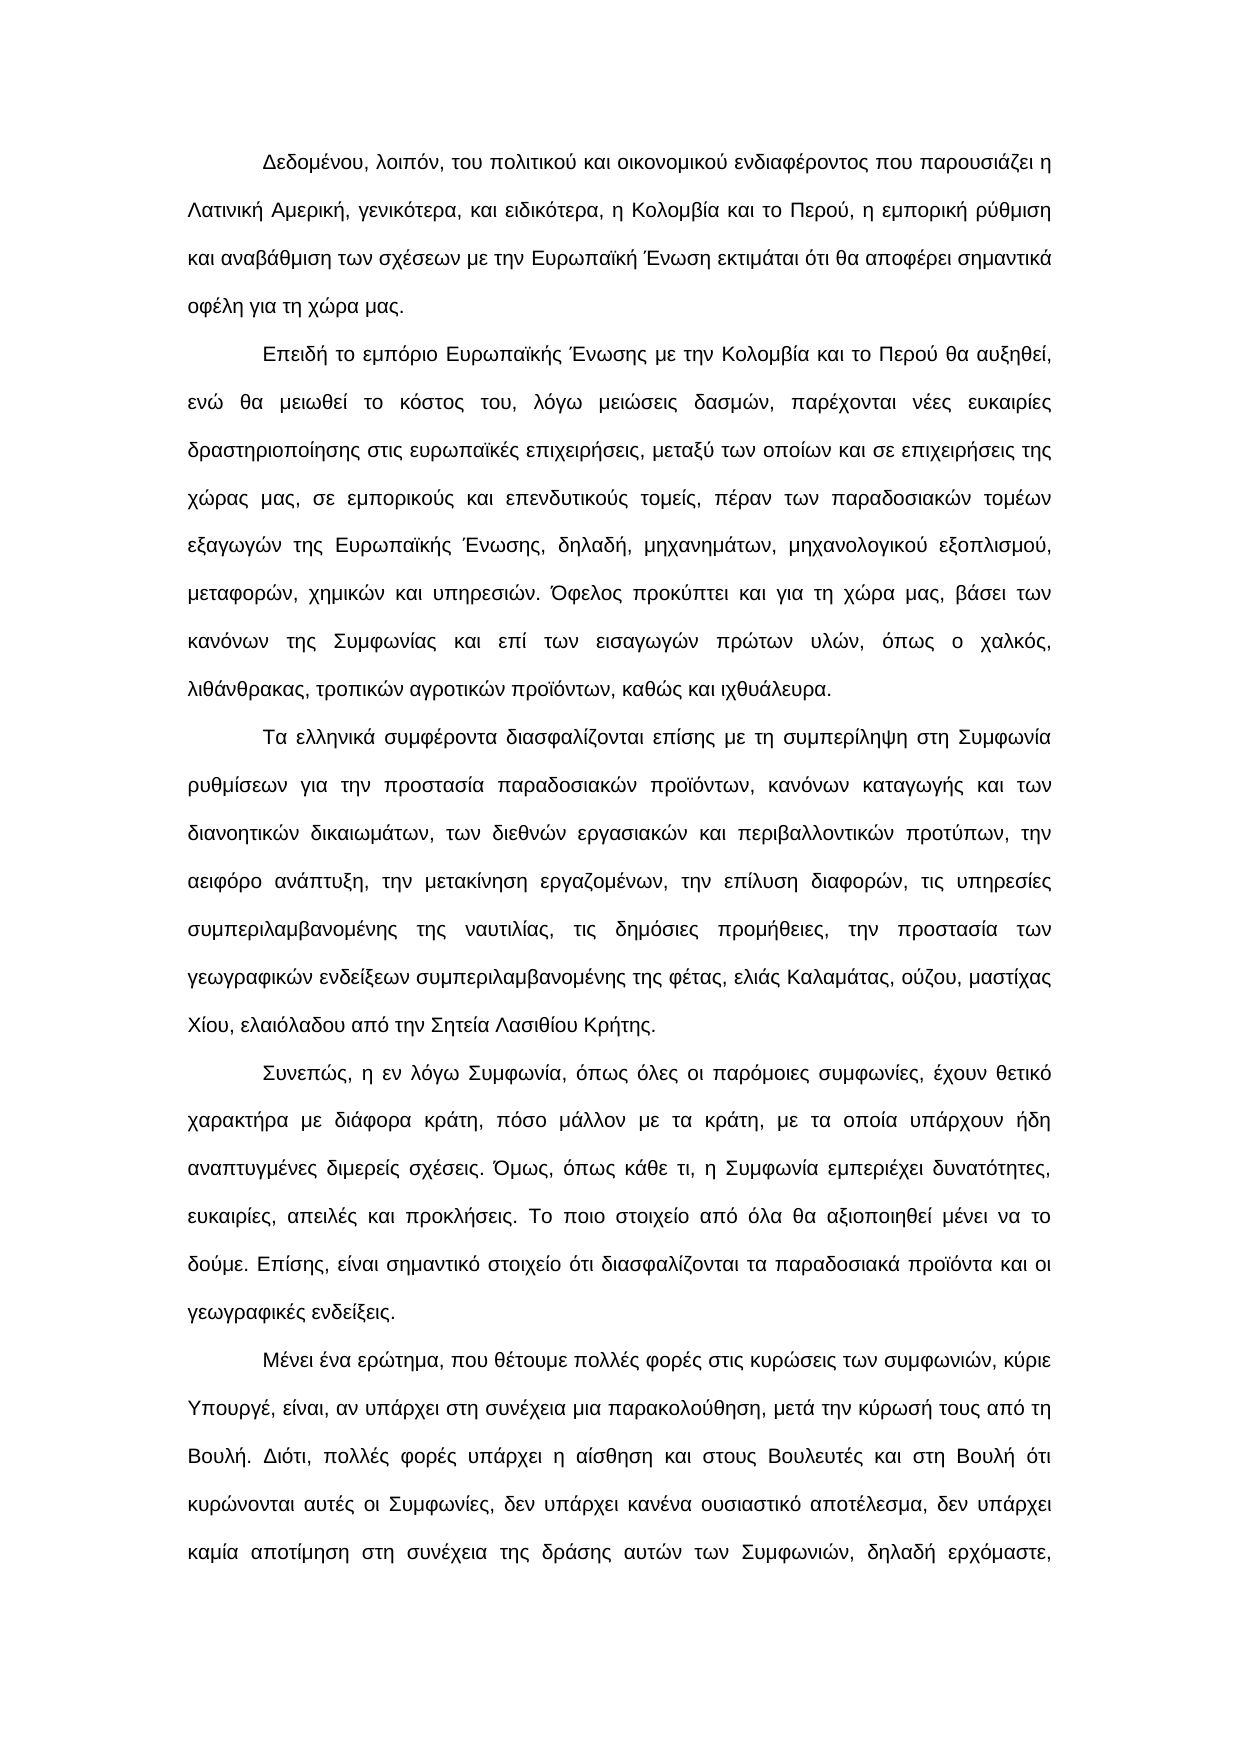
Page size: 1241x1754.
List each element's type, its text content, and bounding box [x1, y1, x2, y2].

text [187, 1348, 1053, 1563]
text Δεδομένου, λοιπόν, του πολιτικού και οικονομικού ενδιαφέροντος που παρουσιάζει η Λατινική Αμερική, γενικότερα, και ειδικότερα, η Κολομβία και το Περού, η εμπορική ρύθμιση και αναβάθμιση των σχέσεων με την Ευρωπαϊκή Ένωση εκτιμάται ότι θα αποφέρει σημαντικά οφέλη για τη χώρα μας. [187, 150, 1053, 318]
text Συνεπώς, η εν λόγω Συμφωνία, όπως όλες οι παρόμοιες συμφωνίες, έχουν θετικό χαρακτήρα με διάφορα κράτη, πόσο μάλλον με τα κράτη, με τα οποία υπάρχουν ήδη αναπτυγμένες διμερείς σχέσεις. Όμως, όπως κάθε τι, η Συμφωνία εμπεριέχει δυνατότητες, ευκαιρίες, απειλές και προκλήσεις. Το ποιο στοιχείο από όλα θα αξιοποιηθεί μένει να το δούμε. Επίσης, είναι σημαντικό στοιχείο ότι διασφαλίζονται τα παραδοσιακά προϊόντα και οι γεωγραφικές ενδείξεις. [187, 1060, 1053, 1324]
text Τα ελληνικά συμφέροντα διασφαλίζονται επίσης με τη συμπερίληψη στη Συμφωνία ρυθμίσεων για την προστασία παραδοσιακών προϊόντων, κανόνων καταγωγής και των διανοητικών δικαιωμάτων, των διεθνών εργασιακών και περιβαλλοντικών προτύπων, την αειφόρο ανάπτυξη, την μετακίνηση εργαζομένων, την επίλυση διαφορών, τις υπηρεσίες συμπεριλαμβανομένης της ναυτιλίας, τις δημόσιες προμήθειες, την προστασία των γεωγραφικών ενδείξεων συμπεριλαμβανομένης της φέτας, ελιάς Καλαμάτας, ούζου, μαστίχας Χίου, ελαιόλαδου από την Σητεία Λασιθίου Κρήτης. [187, 725, 1053, 1036]
text Επειδή το εμπόριο Ευρωπαϊκής Ένωσης με την Κολομβία και το Περού θα αυξηθεί, ενώ θα μειωθεί το κόστος του, λόγω μειώσεις δασμών, παρέχονται νέες ευκαιρίες δραστηριοποίησης στις ευρωπαϊκές επιχειρήσεις, μεταξύ των οποίων και σε επιχειρήσεις της χώρας μας, σε εμπορικούς και επενδυτικούς τομείς, πέραν των παραδοσιακών τομέων εξαγωγών της Ευρωπαϊκής Ένωσης, δηλαδή, μηχανημάτων, μηχανολογικού εξοπλισμού, μεταφορών, χημικών και υπηρεσιών. Όφελος προκύπτει και για τη χώρα μας, βάσει των κανόνων της Συμφωνίας και επί των εισαγωγών πρώτων υλών, όπως ο χαλκός, λιθάνθρακας, τροπικών αγροτικών προϊόντων, καθώς και ιχθυάλευρα. [187, 342, 1053, 701]
